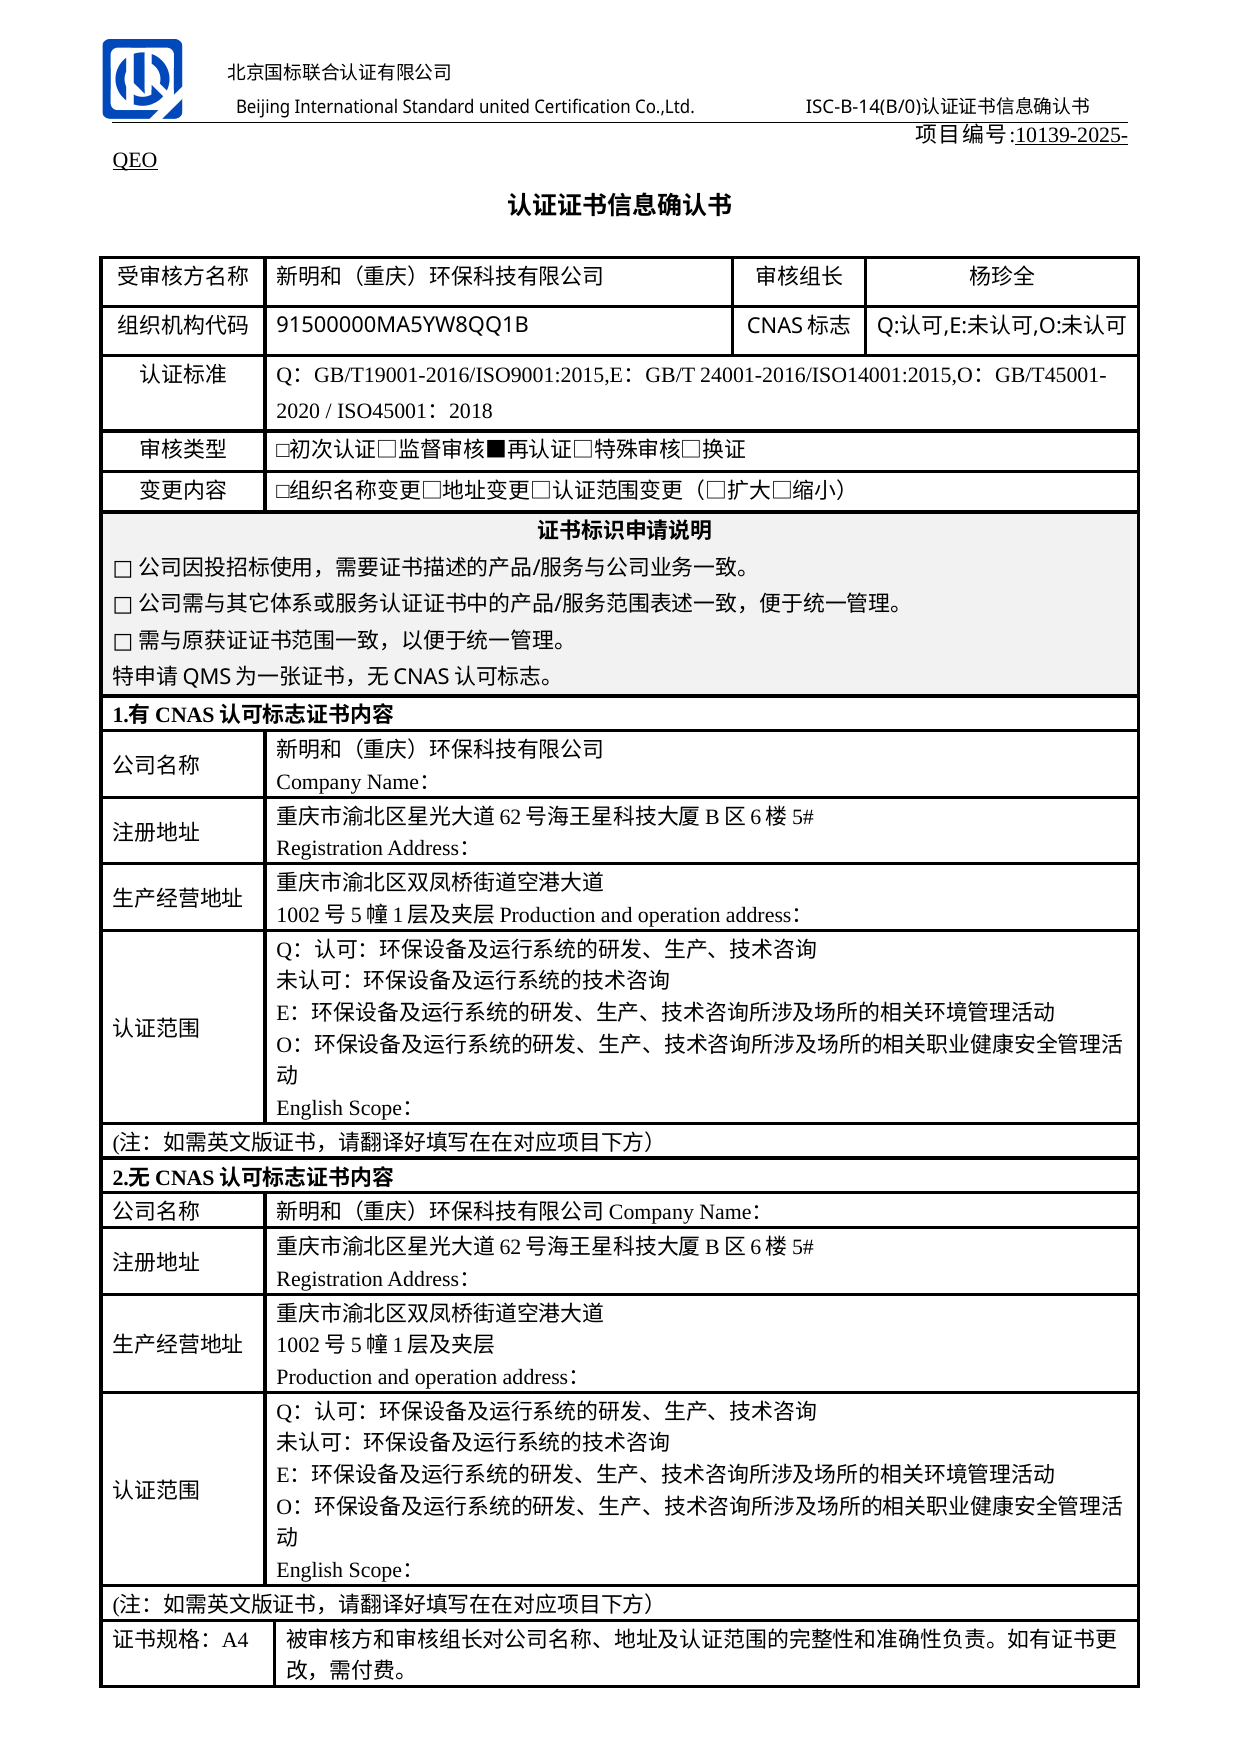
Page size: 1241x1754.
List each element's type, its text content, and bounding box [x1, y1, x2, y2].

table_cell 重庆市渝北区双凤桥街道空港大道 1002号5幢1层及夹层 Production and operation address： [267, 1296, 1137, 1391]
table_cell 证书规格：A4 [103, 1622, 273, 1685]
table_cell Q：GB/T19001-2016/ISO9001:2015,E：GB/T 24001-2016/ISO14001:2015,O：GB/T45001-2020 / ISO45001：2018 [267, 357, 1137, 429]
table_cell (注：如需英文版证书，请翻译好填写在在对应项目下方） [103, 1125, 1137, 1156]
table_cell 变更内容 [103, 473, 263, 510]
table_cell 新明和（重庆）环保科技有限公司Company Name： [267, 1194, 1137, 1226]
table_cell (注：如需英文版证书，请翻译好填写在在对应项目下方） [103, 1587, 1137, 1618]
table_cell Q：认可：环保设备及运行系统的研发、生产、技术咨询 未认可：环保设备及运行系统的技术咨询 E：环保设备及运行系统的研发、生产、技术咨询所涉及场所的相关环境管理活动 O：环保设备及运行系统的研发、生产、技术咨询所涉及场所的相关职业健康安全管理活动 English Scope： [267, 1394, 1137, 1584]
picture [102, 39, 183, 119]
table_header 审核组长 [734, 259, 864, 305]
table_cell 1.有CNAS认可标志证书内容 [103, 698, 1137, 729]
text 认证证书信息确认书 [112, 185, 1128, 222]
table_cell 重庆市渝北区星光大道62号海王星科技大厦B区6楼5# Registration Address： [267, 799, 1137, 862]
table_header 受审核方名称 [103, 259, 263, 305]
table_cell 公司名称 [103, 1194, 263, 1226]
table_cell 2.无CNAS认可标志证书内容 [103, 1160, 1137, 1191]
text 项目编号:10139-2025-QEO [112, 123, 1128, 173]
table_cell 生产经营地址 [103, 865, 263, 928]
table_cell 被审核方和审核组长对公司名称、地址及认证范围的完整性和准确性负责。如有证书更改，需付费。 [276, 1622, 1137, 1685]
table_cell 生产经营地址 [103, 1296, 263, 1391]
table_cell 认证范围 [103, 1394, 263, 1584]
table_cell 91500000MA5YW8QQ1B [267, 308, 731, 354]
table_cell □初次认证□监督审核■再认证□特殊审核□换证 [267, 433, 1137, 470]
table_cell 组织机构代码 [103, 308, 263, 354]
table_header 新明和（重庆）环保科技有限公司 [267, 259, 731, 305]
table_cell 新明和（重庆）环保科技有限公司 Company Name： [267, 732, 1137, 796]
table_header 杨珍全 [867, 259, 1137, 305]
table_cell 审核类型 [103, 433, 263, 470]
table_cell 重庆市渝北区星光大道62号海王星科技大厦B区6楼5# Registration Address： [267, 1229, 1137, 1292]
table_cell CNAS标志 [734, 308, 864, 354]
table_cell 认证范围 [103, 932, 263, 1122]
table_cell □组织名称变更□地址变更□认证范围变更（□扩大□缩小） [267, 473, 1137, 510]
table_cell 公司名称 [103, 732, 263, 796]
table_cell 注册地址 [103, 1229, 263, 1292]
table_cell 注册地址 [103, 799, 263, 862]
table_cell 证书标识申请说明 □ 公司因投招标使用，需要证书描述的产品/服务与公司业务一致。 □ 公司需与其它体系或服务认证证书中的产品/服务范围表述一致，便于统一管理。 □ 需与原获证证书范围一致，以便于统一管理。 特申请QMS为一张证书，无CNAS认可标志。 [103, 514, 1137, 694]
table_cell Q:认可,E:未认可,O:未认可 [867, 308, 1137, 354]
table_cell 重庆市渝北区双凤桥街道空港大道 1002号5幢1层及夹层Production and operation address： [267, 865, 1137, 928]
table_cell 认证标准 [103, 357, 263, 429]
table_cell Q：认可：环保设备及运行系统的研发、生产、技术咨询 未认可：环保设备及运行系统的技术咨询 E：环保设备及运行系统的研发、生产、技术咨询所涉及场所的相关环境管理活动 O：环保设备及运行系统的研发、生产、技术咨询所涉及场所的相关职业健康安全管理活动 English Scope： [267, 932, 1137, 1122]
